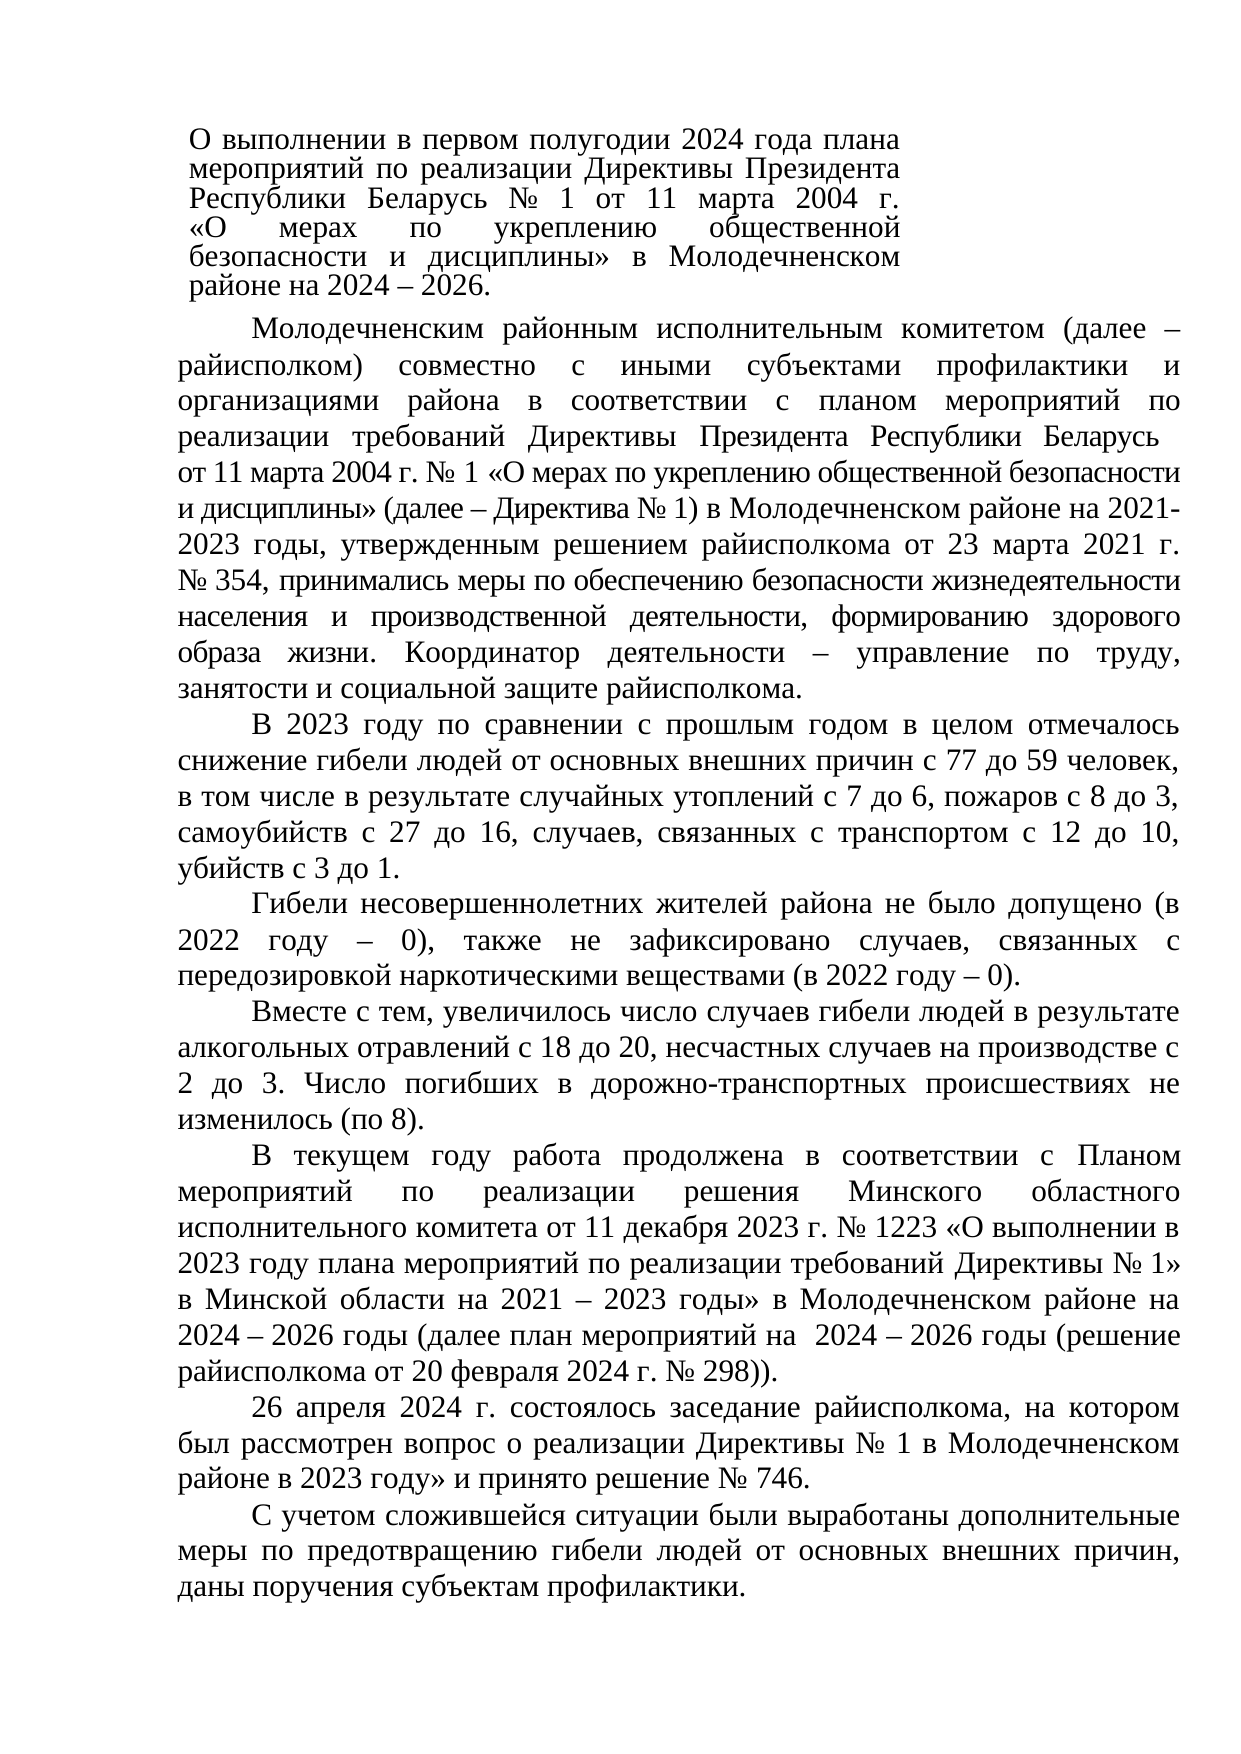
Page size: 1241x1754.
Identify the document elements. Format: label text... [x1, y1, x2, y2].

text В текущем году работа продолжена в соответствии с Планом мероприятий по реализации решения Минского областного исполнительного комитета от 11 декабря 2023 г. № 1223 «О выполнении в 2023 году плана мероприятий по реализации требований Директивы № 1» в Минской области на 2021 – 2023 годы» в Молодечненском районе на 2024 – 2026 годы (далее план мероприятий на 2024 – 2026 годы (решение райисполкома от 20 февраля 2024 г. № 298)). [177, 1136, 1181, 1388]
text В 2023 году по сравнении с прошлым годом в целом отмечалось снижение гибели людей от основных внешних причин с 77 до 59 человек, в том числе в результате случайных утоплений с 7 до 6, пожаров с 8 до 3, самоубийств с 27 до 16, случаев, связанных с транспортом с 12 до 10, убийств с 3 до 1. [177, 705, 1181, 885]
text Гибели несовершеннолетних жителей района не было допущено (в 2022 году – 0), также не зафиксировано случаев, связанных с передозировкой наркотическими веществами (в 2022 году – 0). [177, 885, 1181, 993]
text 26 апреля 2024 г. состоялось заседание райисполкома, на котором был рассмотрен вопрос о реализации Директивы № 1 в Молодечненском районе в 2023 году» и принято решение № 746. [177, 1388, 1181, 1496]
table_header О выполнении в первом полугодии 2024 года плана мероприятий по реализации Директивы Президента Республики Беларусь № 1 от 11 марта 2004 г. «О мерах по укреплению общественной безопасности и дисциплины» в Молодечненском районе на 2024 – 2026. [177, 118, 912, 301]
text Вместе с тем, увеличилось число случаев гибели людей в результате алкогольных отравлений с 18 до 20, несчастных случаев на производстве с 2 до 3. Число погибших в дорожно-транспортных происшествиях не изменилось (по 8). [177, 993, 1181, 1136]
text С учетом сложившейся ситуации были выработаны дополнительные меры по предотвращению гибели людей от основных внешних причин, даны поручения субъектам профилактики. [177, 1496, 1181, 1603]
text Молодечненским районным исполнительным комитетом (далее – райисполком) совместно с иными субъектами профилактики и организациями района в соответствии с планом мероприятий по реализации требований Директивы Президента Республики Беларусь от 11 марта 2004 г. № 1 «О мерах по укреплению общественной безопасности и дисциплины» (далее – Директива № 1) в Молодечненском районе на 2021-2023 годы, утвержденным решением райисполкома от 23 марта 2021 г. № 354, принимались меры по обеспечению безопасности жизнедеятельности населения и производственной деятельности, формированию здорового образа жизни. Координатор деятельности – управление по труду, занятости и социальной защите райисполкома. [177, 310, 1181, 705]
